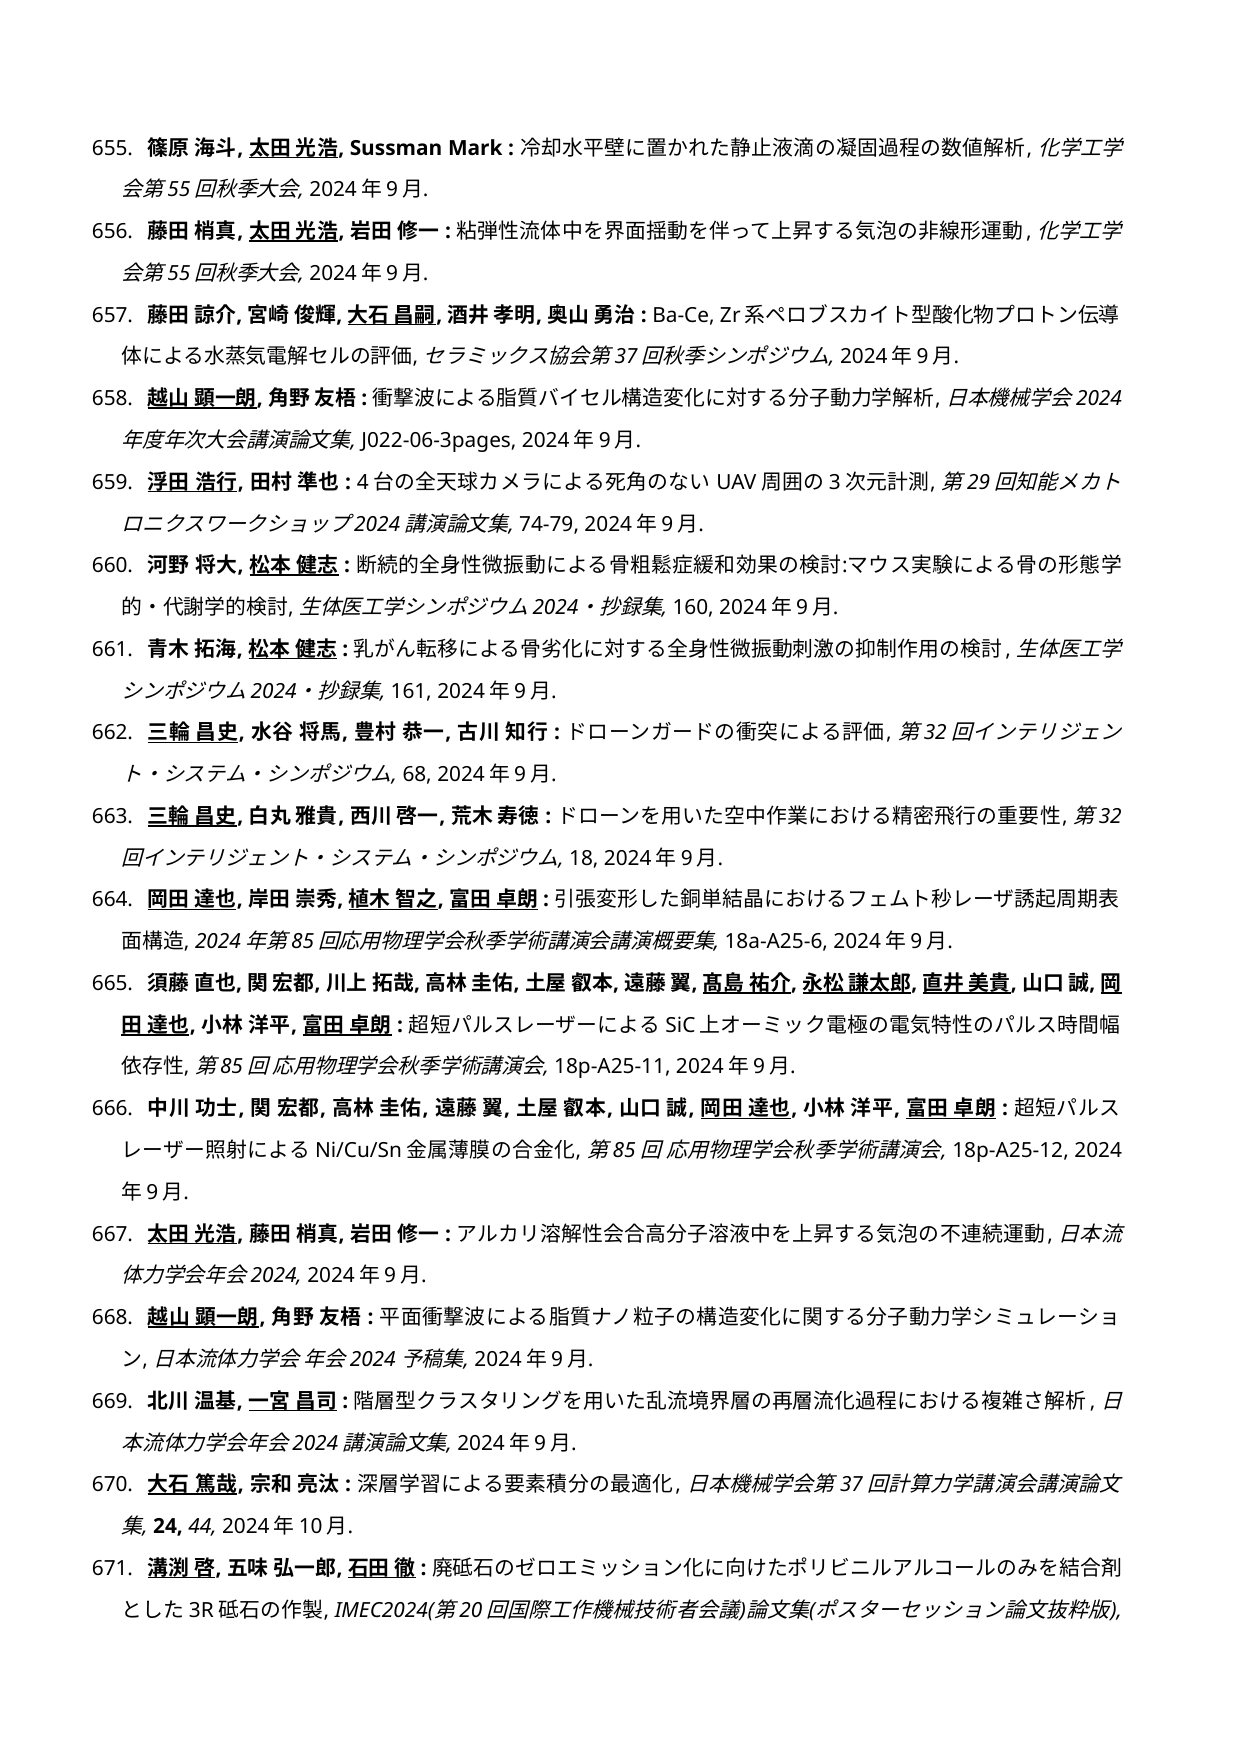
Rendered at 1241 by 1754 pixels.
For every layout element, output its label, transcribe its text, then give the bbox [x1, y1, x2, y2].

list 越山 顕一朗, 角野 友梧 : 衝撃波による脂質バイセル構造変化に対する分子動力学解析, 日本機械学会 2024年度年次大会講演論文集, J022-06-3pages, 2024年9月. [92, 376, 1122, 459]
list 浮田 浩行, 田村 準也 : 4台の全天球カメラによる死角のないUAV周囲の3次元計測, 第29回知能メカトロニクスワークショップ2024講演論文集, 74-79, 2024年9月. [92, 459, 1122, 543]
list 大石 篤哉, 宗和 亮汰 : 深層学習による要素積分の最適化, 日本機械学会第37回計算力学講演会講演論文集, 24, 44, 2024年10月. [92, 1462, 1122, 1545]
list 篠原 海斗, 太田 光浩, Sussman Mark : 冷却水平壁に置かれた静止液滴の凝固過程の数値解析, 化学工学会第55回秋季大会, 2024年9月. [92, 125, 1122, 209]
list 河野 将大, 松本 健志 : 断続的全身性微振動による骨粗鬆症緩和効果の検討:マウス実験による骨の形態学的・代謝学的検討, 生体医工学シンポジウム2024・抄録集, 160, 2024年9月. [92, 543, 1122, 626]
list 三輪 昌史, 白丸 雅貴, 西川 啓一, 荒木 寿徳 : ドローンを用いた空中作業における精密飛行の重要性, 第32回インテリジェント・システム・シンポジウム, 18, 2024年9月. [92, 793, 1122, 877]
list 藤田 諒介, 宮崎 俊輝, 大石 昌嗣, 酒井 孝明, 奥山 勇治 : Ba-Ce, Zr系ペロブスカイト型酸化物プロトン伝導体による水蒸気電解セルの評価, セラミックス協会第37回秋季シンポジウム, 2024年9月. [92, 292, 1122, 376]
list 太田 光浩, 藤田 梢真, 岩田 修一 : アルカリ溶解性会合高分子溶液中を上昇する気泡の不連続運動, 日本流体力学会年会2024, 2024年9月. [92, 1211, 1122, 1295]
list 三輪 昌史, 水谷 将馬, 豊村 恭一, 古川 知行 : ドローンガードの衝突による評価, 第32回インテリジェント・システム・シンポジウム, 68, 2024年9月. [92, 710, 1122, 793]
list 越山 顕一朗, 角野 友梧 : 平面衝撃波による脂質ナノ粒子の構造変化に関する分子動力学シミュレーション, 日本流体力学会 年会2024 予稿集, 2024年9月. [92, 1295, 1122, 1378]
list 青木 拓海, 松本 健志 : 乳がん転移による骨劣化に対する全身性微振動刺激の抑制作用の検討, 生体医工学シンポジウム2024・抄録集, 161, 2024年9月. [92, 626, 1122, 710]
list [92, 1545, 1122, 1629]
list 中川 功士, 関 宏都, 高林 圭佑, 遠藤 翼, 土屋 叡本, 山口 誠, 岡田 達也, 小林 洋平, 富田 卓朗 : 超短パルスレーザー照射によるNi/Cu/Sn金属薄膜の合金化, 第85回 応用物理学会秋季学術講演会, 18p-A25-12, 2024年9月. [92, 1086, 1122, 1211]
list 藤田 梢真, 太田 光浩, 岩田 修一 : 粘弾性流体中を界面揺動を伴って上昇する気泡の非線形運動, 化学工学会第55回秋季大会, 2024年9月. [92, 209, 1122, 292]
list 北川 温基, 一宮 昌司 : 階層型クラスタリングを用いた乱流境界層の再層流化過程における複雑さ解析, 日本流体力学会年会2024講演論文集, 2024年9月. [92, 1378, 1122, 1462]
list 須藤 直也, 関 宏都, 川上 拓哉, 高林 圭佑, 土屋 叡本, 遠藤 翼, 髙島 祐介, 永松 謙太郎, 直井 美貴, 山口 誠, 岡田 達也, 小林 洋平, 富田 卓朗 : 超短パルスレーザーによるSiC上オーミック電極の電気特性のパルス時間幅依存性, 第85回 応用物理学会秋季学術講演会, 18p-A25-11, 2024年9月. [92, 961, 1122, 1086]
list 岡田 達也, 岸田 崇秀, 植木 智之, 富田 卓朗 : 引張変形した銅単結晶におけるフェムト秒レーザ誘起周期表面構造, 2024年第85回応用物理学会秋季学術講演会講演概要集, 18a-A25-6, 2024年9月. [92, 877, 1122, 961]
